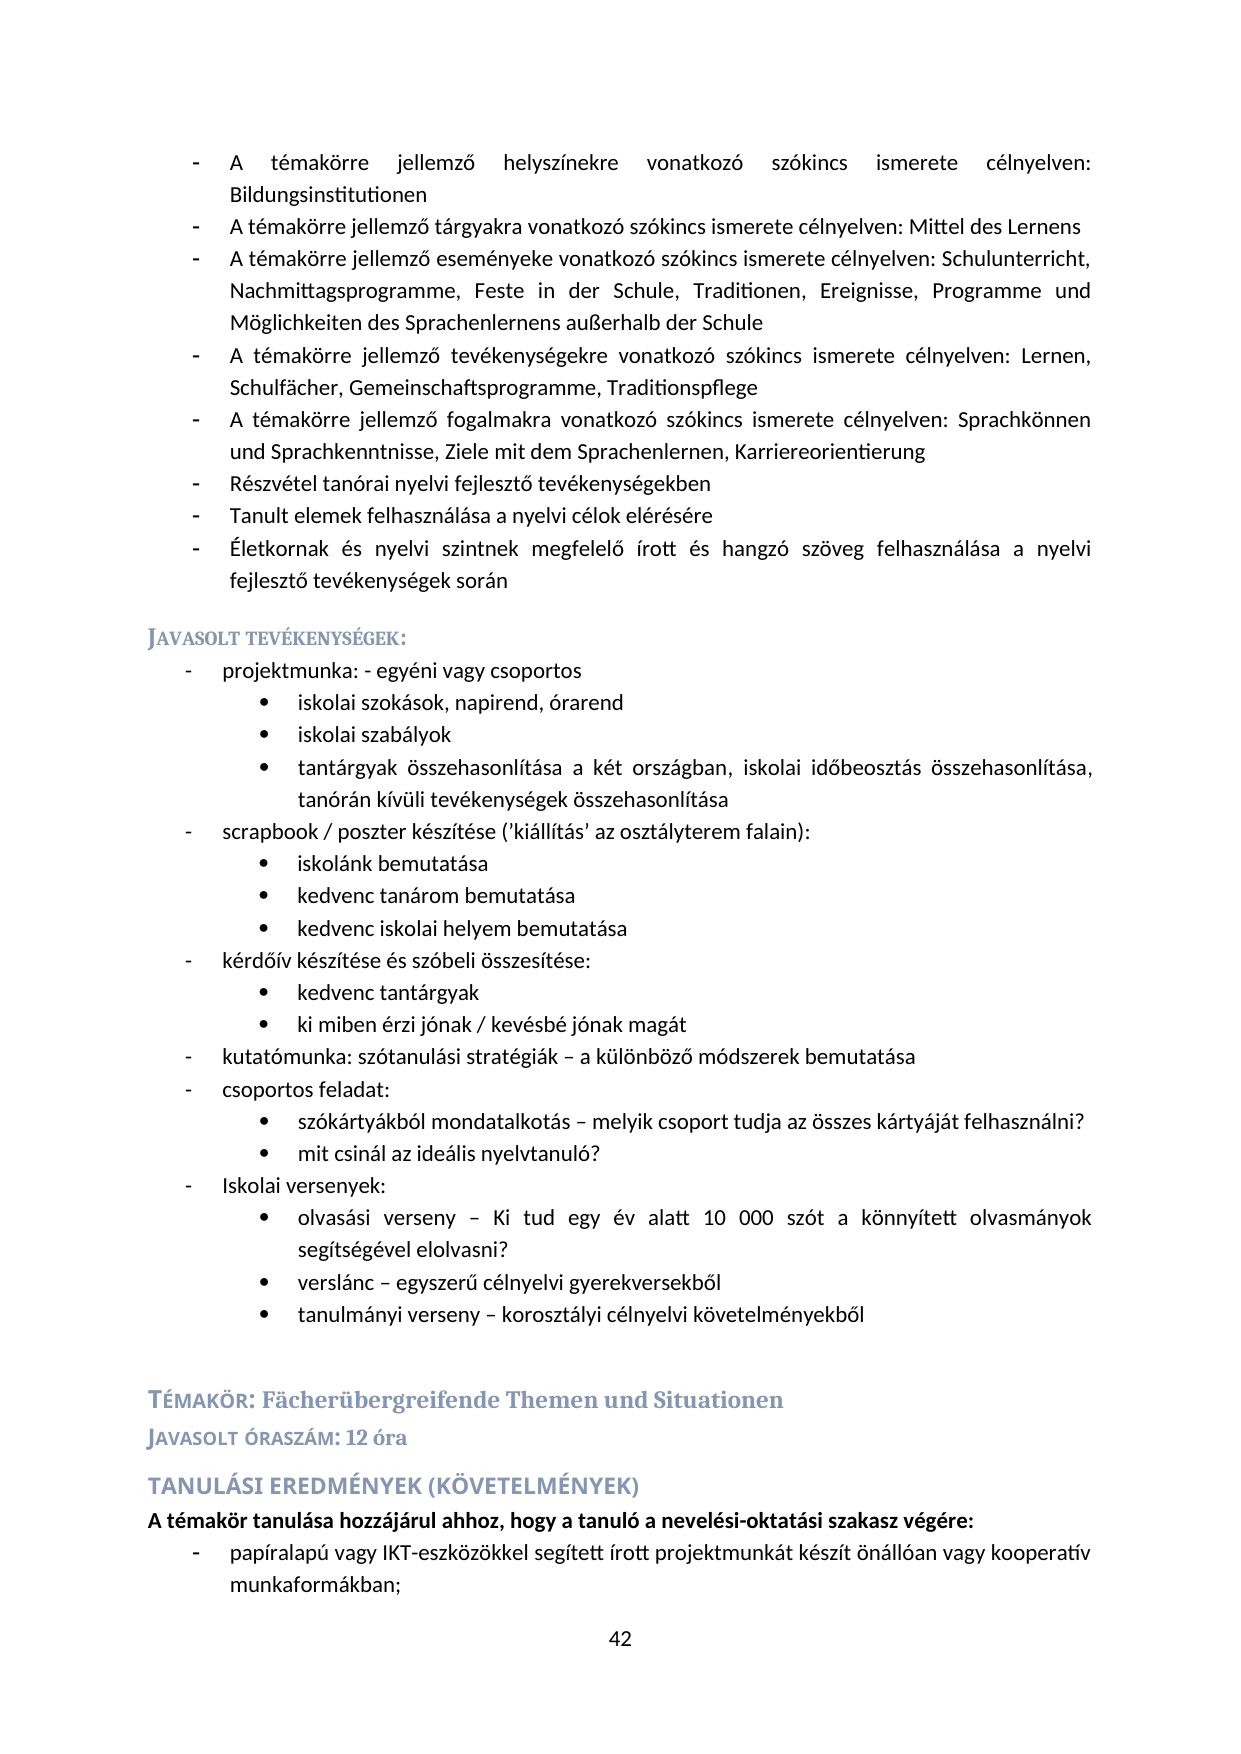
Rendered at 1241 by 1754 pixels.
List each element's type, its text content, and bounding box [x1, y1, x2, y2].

list csoportos feladat: [185, 1075, 1093, 1103]
list tantárgyak összehasonlítása a két országban, iskolai időbeosztás összehasonlítása, tanórán kívüli tevékenységek összehasonlítása [260, 753, 1093, 813]
text Javasolt óraszám: 12 óra [148, 1421, 1093, 1453]
list kedvenc tantárgyak [259, 978, 1093, 1006]
list kérdőív készítése és szóbeli összesítése: [185, 946, 1093, 974]
list papíralapú vagy IKT-eszközökkel segített írott projektmunkát készít önállóan vagy kooperatív munkaformákban; [192, 1538, 1093, 1598]
list ki miben érzi jónak / kevésbé jónak magát [259, 1010, 1093, 1038]
text Témakör: Fächerübergreifende Themen und Situationen [148, 1382, 1093, 1416]
list iskolai szabályok [260, 721, 1093, 749]
list Tanult elemek felhasználása a nyelvi célok elérésére [192, 502, 1093, 530]
list Részvétel tanórai nyelvi fejlesztő tevékenységekben [192, 469, 1093, 497]
list kedvenc tanárom bemutatása [259, 882, 1093, 909]
text Javasolt tevékenységek: [148, 623, 1093, 652]
list kutatómunka: szótanulási stratégiák – a különböző módszerek bemutatása [185, 1042, 1093, 1071]
list Iskolai versenyek: [185, 1171, 1093, 1199]
list olvasási verseny – Ki tud egy év alatt 10 000 szót a könnyített olvasmányok segítségével elolvasni? [260, 1203, 1093, 1264]
list A témakörre jellemző fogalmakra vonatkozó szókincs ismerete célnyelven: Sprachkönnen und Sprachkenntnisse, Ziele mit dem Sprachenlernen, Karriereorientierung [192, 405, 1093, 465]
list A témakörre jellemző eseményeke vonatkozó szókincs ismerete célnyelven: Schulunterricht, Nachmittagsprogramme, Feste in der Schule, Traditionen, Ereignisse, Programme und Möglichkeiten des Sprachenlernens außerhalb der Schule [192, 244, 1093, 337]
list A témakörre jellemző tevékenységekre vonatkozó szókincs ismerete célnyelven: Lernen, Schulfächer, Gemeinschaftsprogramme, Traditionspflege [192, 341, 1093, 401]
list A témakörre jellemző helyszínekre vonatkozó szókincs ismerete célnyelven: Bildungsinstitutionen [192, 148, 1093, 208]
list tanulmányi verseny – korosztályi célnyelvi követelményekből [260, 1300, 1093, 1328]
list mit csinál az ideális nyelvtanuló? [260, 1139, 1093, 1167]
list projektmunka: - egyéni vagy csoportos [185, 656, 1093, 684]
text A témakör tanulása hozzájárul ahhoz, hogy a tanuló a nevelési-oktatási szakasz végére: [148, 1506, 1093, 1534]
list A témakörre jellemző tárgyakra vonatkozó szókincs ismerete célnyelven: Mittel des Lernens [192, 212, 1093, 240]
list iskolánk bemutatása [259, 849, 1093, 877]
list Életkornak és nyelvi szintnek megfelelő írott és hangzó szöveg felhasználása a nyelvi fejlesztő tevékenységek során [192, 534, 1093, 594]
list iskolai szokások, napirend, órarend [260, 688, 1093, 716]
list szókártyákból mondatalkotás – melyik csoport tudja az összes kártyáját felhasználni? [260, 1107, 1093, 1135]
subtitle TANULÁSI EREDMÉNYEK (KÖVETELMÉNYEK) [148, 1470, 1093, 1501]
list kedvenc iskolai helyem bemutatása [259, 914, 1093, 942]
list scrapbook / poszter készítése (’kiállítás’ az osztályterem falain): [185, 817, 1093, 845]
list verslánc – egyszerű célnyelvi gyerekversekből [260, 1268, 1093, 1296]
